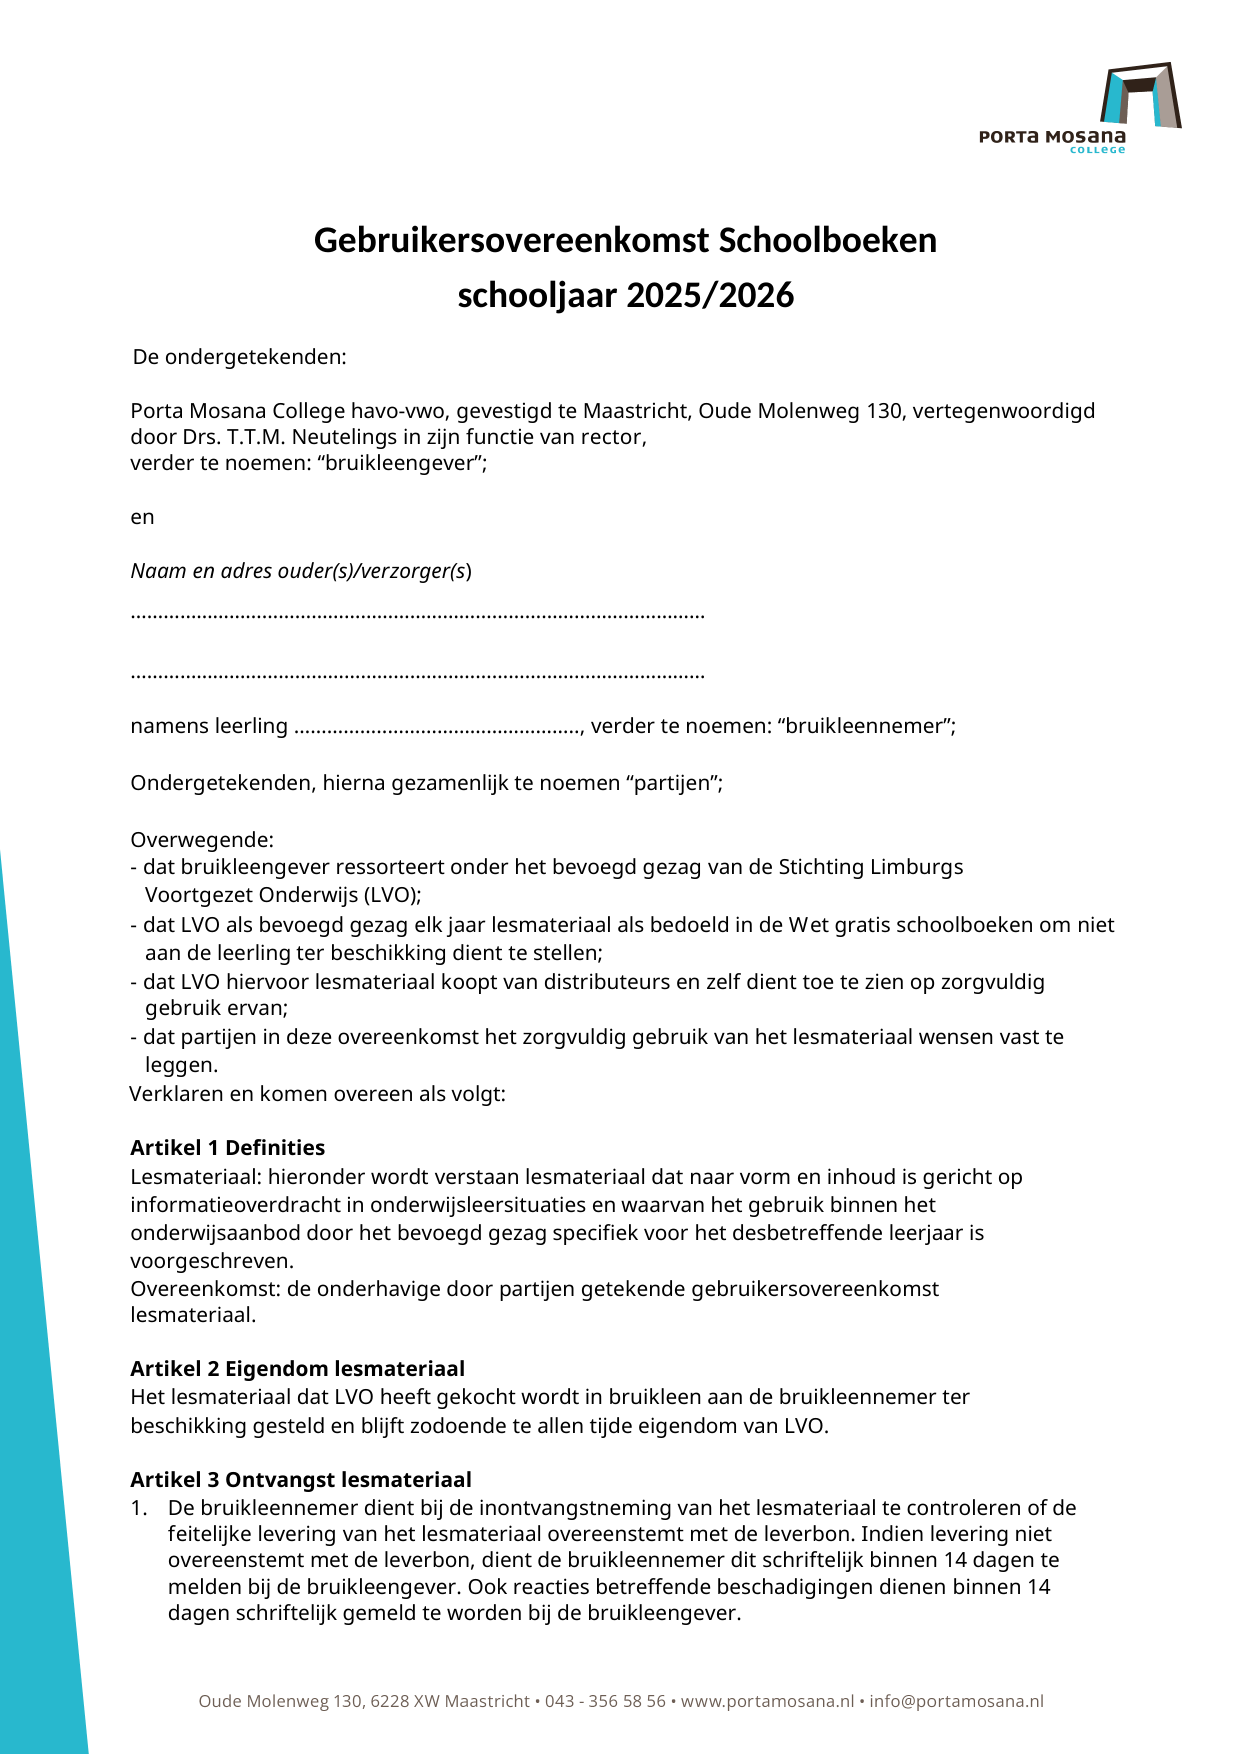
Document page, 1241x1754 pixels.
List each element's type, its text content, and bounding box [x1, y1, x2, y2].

text verder te noemen: “bruikleengever”; [130, 450, 1097, 476]
text Gebruikersovereenkomst Schoolboeken [172, 216, 1080, 262]
text Artikel 2 Eigendom lesmateriaal [130, 1354, 1124, 1382]
text schooljaar 2025/2026 [172, 271, 1080, 316]
text Lesmateriaal: hieronder wordt verstaan lesmateriaal dat naar vorm en inhoud is gericht op informatieoverdracht in onderwijsleersituaties en waarvan het gebruik binnen het onderwijsaanbod door het bevoegd gezag specifiek voor het desbetreffende leerjaar is voorgeschreven. [130, 1162, 1086, 1275]
text Voortgezet Onderwijs (LVO); [145, 880, 1124, 908]
text Verklaren en komen overeen als volgt: [118, 1079, 1124, 1107]
text - dat bruikleengever ressorteert onder het bevoegd gezag van de Stichting Limburgs [130, 854, 1124, 880]
picture [0, 0, 1241, 1754]
list De bruikleennemer dient bij de inontvangstneming van het lesmateriaal te controleren of de feitelijke levering van het lesmateriaal overeenstemt met de leverbon. Indien levering niet overeenstemt met de leverbon, dient de bruikleennemer dit schriftelijk binnen 14 dagen te melden bij de bruikleengever. Ook reacties betreffende beschadigingen dienen binnen 14 dagen schriftelijk gemeld te worden bij de bruikleengever. [130, 1494, 1091, 1626]
text en [130, 502, 1124, 530]
text De ondergetekenden: [118, 342, 1124, 370]
text Overwegende: [130, 825, 1124, 854]
text Artikel 1 Definities [130, 1133, 1124, 1162]
text namens leerling ……………..…………………………….., verder te noemen: “bruikleennemer”; Ondergetekenden, hierna gezamenlijk te noemen “partijen”; [130, 711, 1118, 796]
text Het lesmateriaal dat LVO heeft gekocht wordt in bruikleen aan de bruikleennemer ter beschikking gesteld en blijft zodoende te allen tijde eigendom van LVO. [130, 1382, 1033, 1439]
text Naam en adres ouder(s)/verzorger(s) [130, 557, 1124, 585]
text …………………………………………………………………………………………… [130, 656, 1124, 685]
text - dat LVO als bevoegd gezag elk jaar lesmateriaal als bedoeld in de Wet gratis schoolboeken om niet aan de leerling ter beschikking dient te stellen; [130, 910, 1118, 967]
text Overeenkomst: de onderhavige door partijen getekende gebruikersovereenkomst lesmateriaal. [130, 1275, 998, 1328]
text …………………………………………………………………………………………… [130, 596, 1124, 624]
text - dat LVO hiervoor lesmateriaal koopt van distributeurs en zelf dient toe te zien op zorgvuldig gebruik ervan; [130, 969, 1112, 1021]
text Porta Mosana College havo-vwo, gevestigd te Maastricht, Oude Molenweg 130, vertegenwoordigd door Drs. T.T.M. Neutelings in zijn functie van rector, [130, 397, 1097, 450]
text Artikel 3 Ontvangst lesmateriaal [130, 1465, 1124, 1493]
text - dat partijen in deze overeenkomst het zorgvuldig gebruik van het lesmateriaal wensen vast te leggen. [130, 1022, 1106, 1079]
